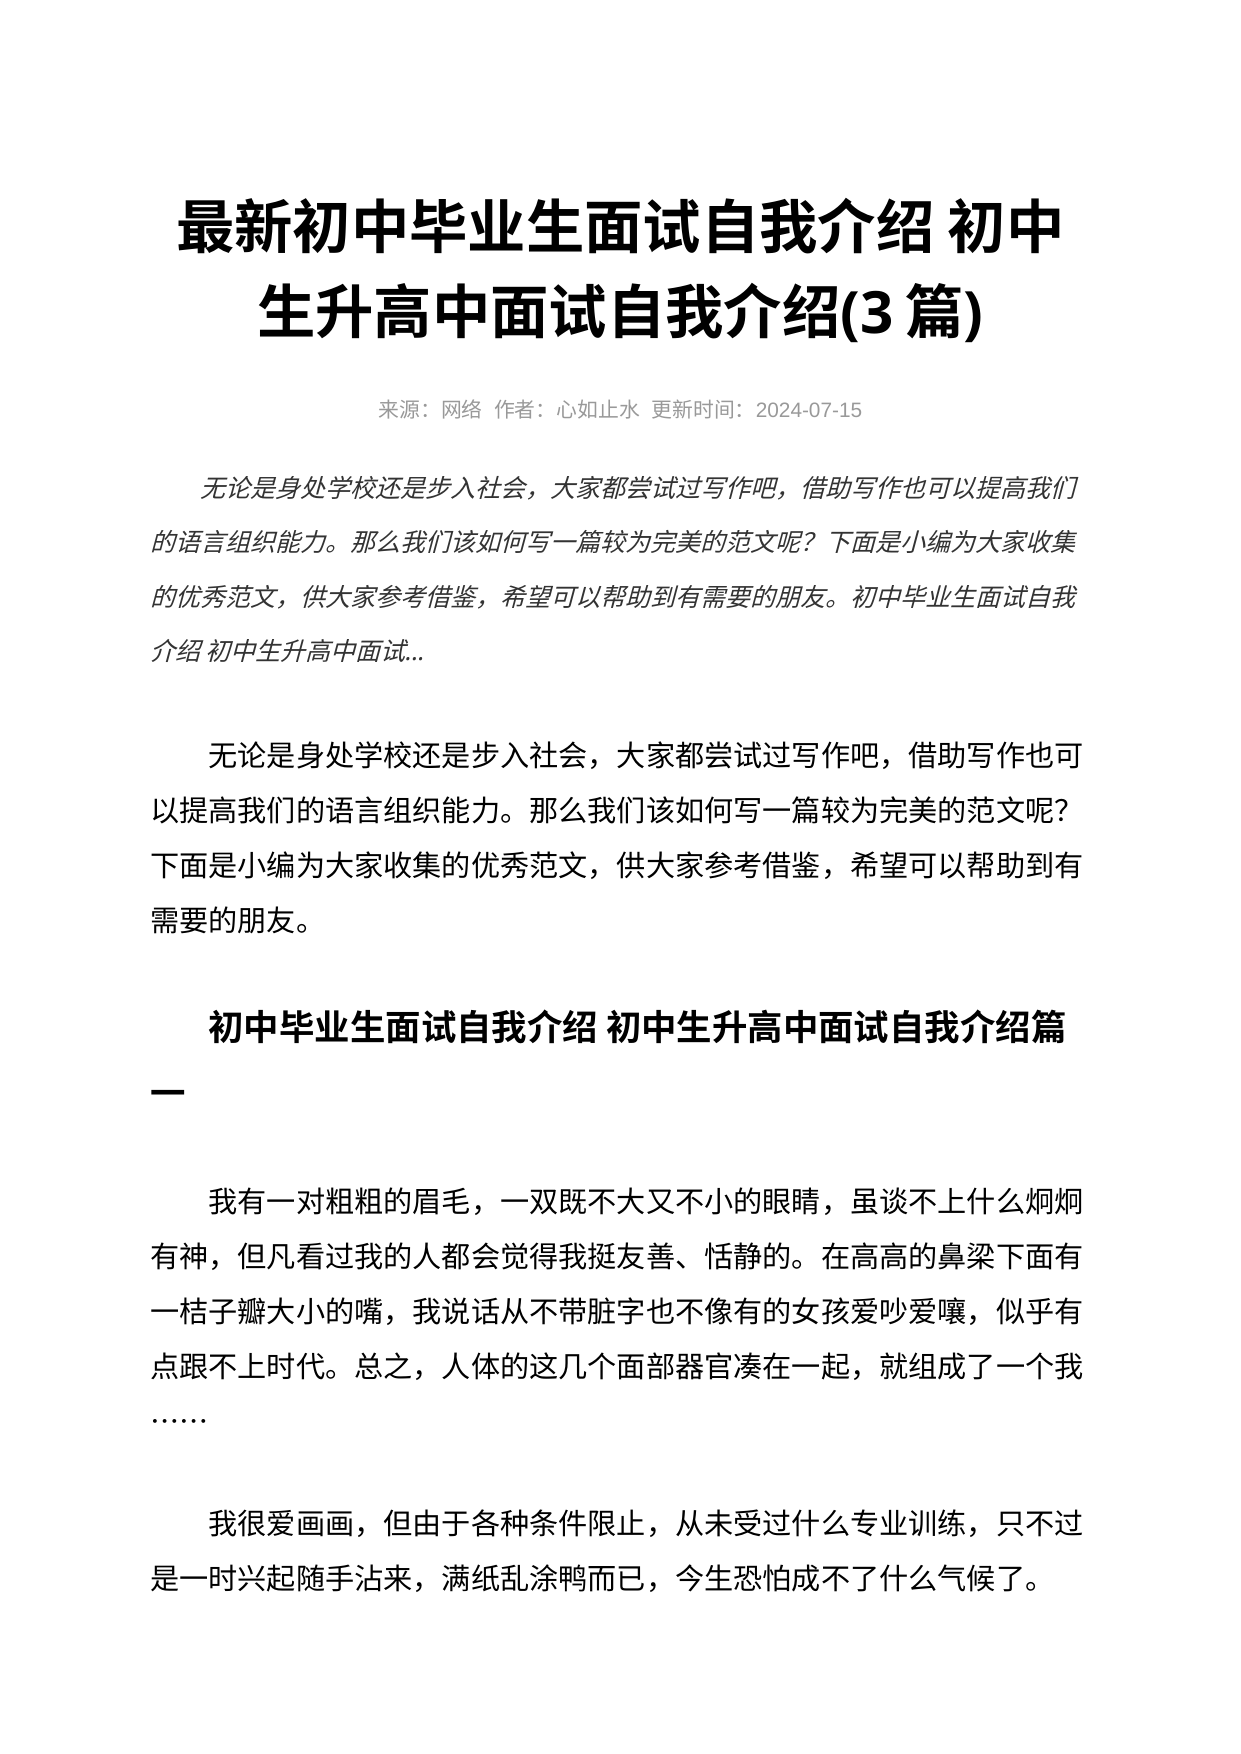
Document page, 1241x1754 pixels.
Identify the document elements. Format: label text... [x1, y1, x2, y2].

subtitle 最新初中毕业生面试自我介绍 初中生升高中面试自我介绍(3篇) [150, 181, 1090, 351]
text 初中毕业生面试自我介绍 初中生升高中面试自我介绍篇一 [150, 999, 1090, 1117]
text 我有一对粗粗的眉毛，一双既不大又不小的眼睛，虽谈不上什么炯炯有神，但凡看过我的人都会觉得我挺友善、恬静的。在高高的鼻梁下面有一桔子瓣大小的嘴，我说话从不带脏字也不像有的女孩爱吵爱嚷，似乎有点跟不上时代。总之，人体的这几个面部器官凑在一起，就组成了一个我…… [150, 1179, 1090, 1441]
text 我很爱画画，但由于各种条件限止，从未受过什么专业训练，只不过是一时兴起随手沾来，满纸乱涂鸭而已，今生恐怕成不了什么气候了。 [150, 1500, 1090, 1598]
text 无论是身处学校还是步入社会，大家都尝试过写作吧，借助写作也可以提高我们的语言组织能力。那么我们该如何写一篇较为完美的范文呢？下面是小编为大家收集的优秀范文，供大家参考借鉴，希望可以帮助到有需要的朋友。初中毕业生面试自我介绍 初中生升高中面试... [150, 468, 1090, 668]
text 来源：网络 作者：心如止水 更新时间：2024-07-15 [150, 397, 1090, 421]
text 无论是身处学校还是步入社会，大家都尝试过写作吧，借助写作也可以提高我们的语言组织能力。那么我们该如何写一篇较为完美的范文呢？下面是小编为大家收集的优秀范文，供大家参考借鉴，希望可以帮助到有需要的朋友。 [150, 733, 1090, 939]
